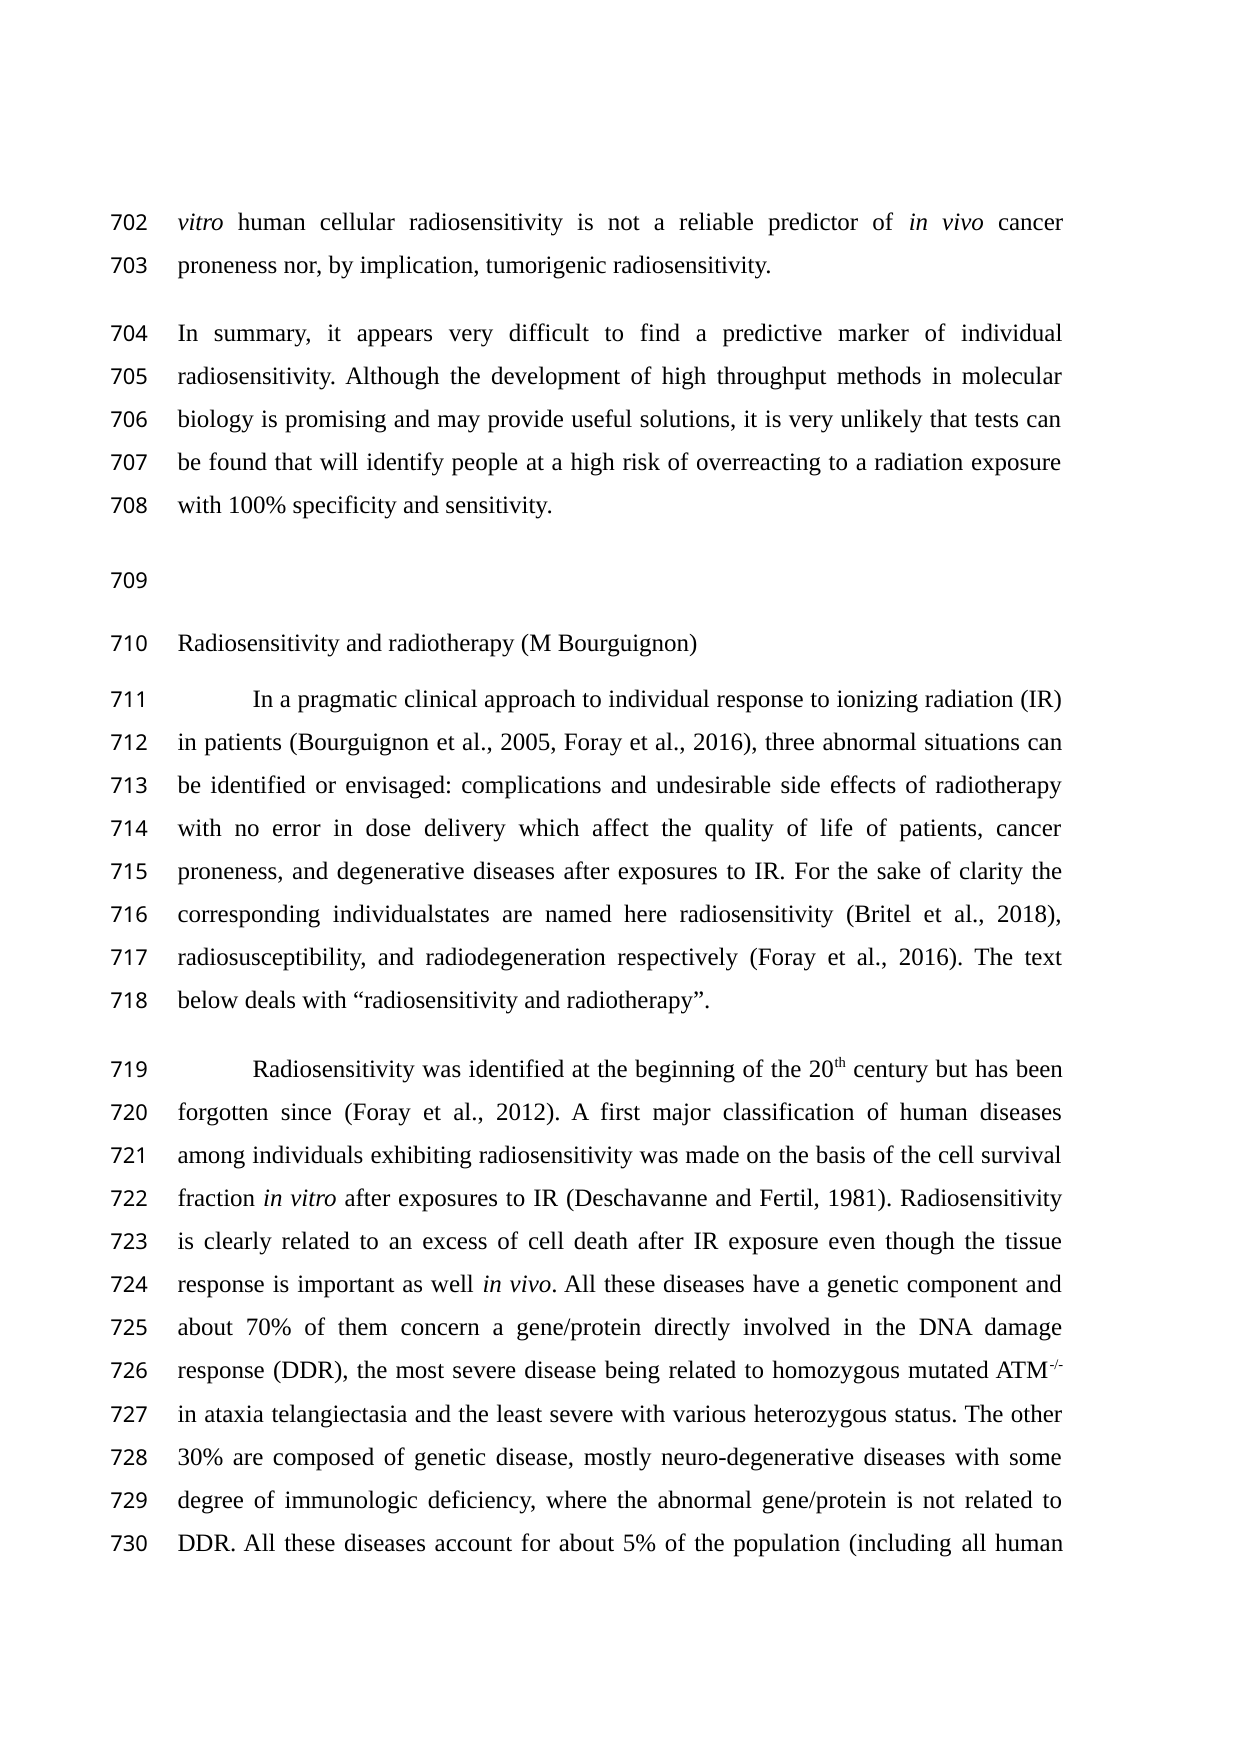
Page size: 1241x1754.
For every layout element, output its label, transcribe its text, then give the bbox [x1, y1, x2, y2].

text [177, 207, 1063, 279]
text In a pragmatic clinical approach to individual response to ionizing radiation (IR) in patients (Bourguignon et al., 2005, Foray et al., 2016), three abnormal situations can be identified or envisaged: complications and undesirable side effects of radiotherapy with no error in dose delivery which affect the quality of life of patients, cancer proneness, and degenerative diseases after exposures to IR. For the sake of clarity the corresponding individualstates are named here radiosensitivity (Britel et al., 2018), radiosusceptibility, and radiodegeneration respectively (Foray et al., 2016). The text below deals with “radiosensitivity and radiotherapy”. [177, 684, 1063, 1014]
text Radiosensitivity and radiotherapy (M Bourguignon) [177, 621, 1063, 659]
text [177, 1054, 1063, 1557]
text In summary, it appears very difficult to find a predictive marker of individual radiosensitivity. Although the development of high throughput methods in molecular biology is promising and may provide useful solutions, it is very unlikely that tests can be found that will identify people at a high risk of overreacting to a radiation exposure with 100% specificity and sensitivity. [177, 318, 1063, 519]
